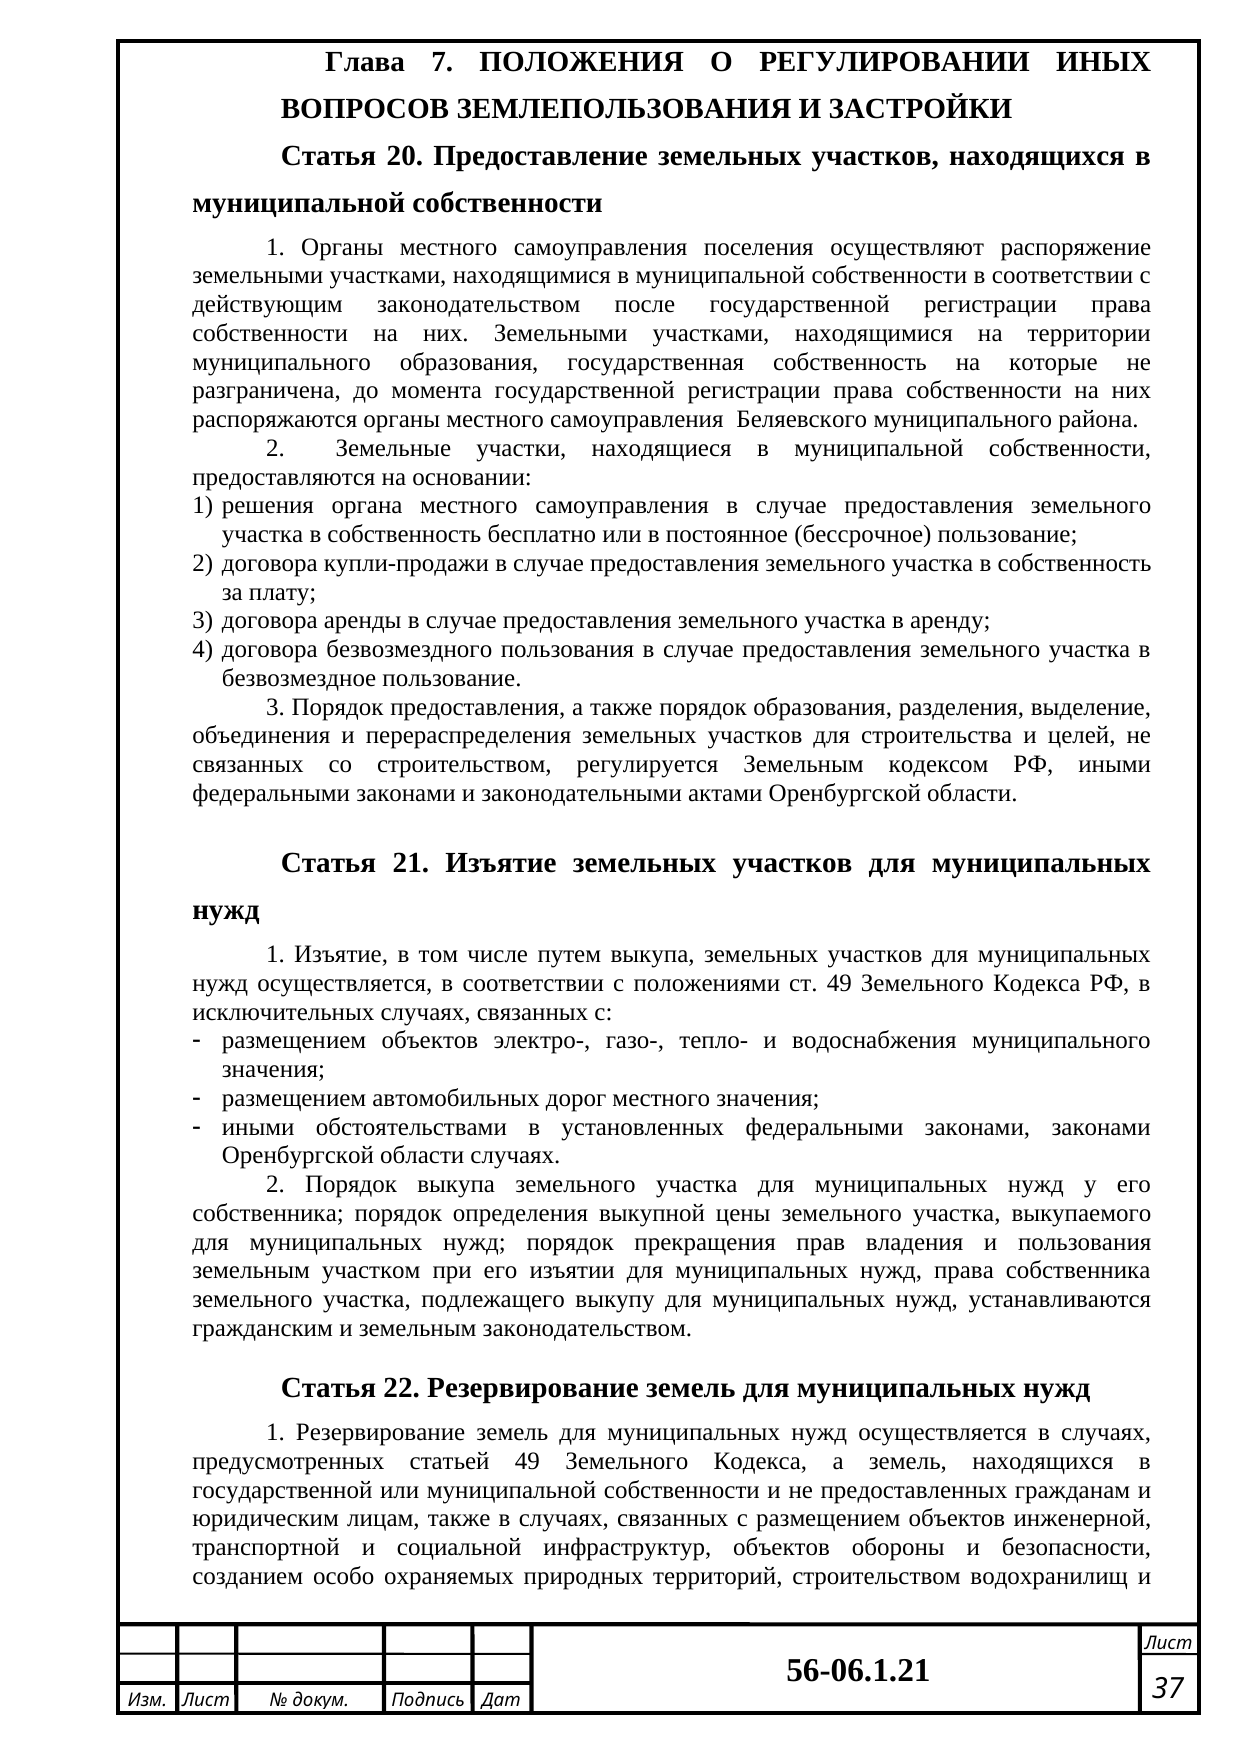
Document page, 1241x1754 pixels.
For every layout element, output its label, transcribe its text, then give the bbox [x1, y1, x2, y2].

list договора безвозмездного пользования в случае предоставления земельного участка в безвозмездное пользование. [192, 634, 1152, 692]
text 2. Земельные участки, находящиеся в муниципальной собственности, предоставляются на основании: [192, 433, 1152, 491]
text 2. Порядок выкупа земельного участка для муниципальных нужд у его собственника; порядок определения выкупной цены земельного участка, выкупаемого для муниципальных нужд; порядок прекращения прав владения и пользования земельным участком при его изъятии для муниципальных нужд, права собственника земельного участка, подлежащего выкупу для муниципальных нужд, устанавливаются гражданским и земельным законодательством. [192, 1169, 1152, 1342]
subtitle Статья 21. Изъятие земельных участков для муниципальных нужд [192, 845, 1152, 926]
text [192, 1417, 1152, 1590]
list размещением объектов электро-, газо-, тепло- и водоснабжения муниципального значения; [192, 1025, 1152, 1083]
text 1. Органы местного самоуправления поселения осуществляют распоряжение земельными участками, находящимися в муниципальной собственности в соответствии с действующим законодательством после государственной регистрации права собственности на них. Земельными участками, находящимися на территории муниципального образования, государственная собственность на которые не разграничена, до момента государственной регистрации права собственности на них распоряжаются органы местного самоуправления Беляевского муниципального района. [192, 232, 1152, 433]
list договора купли-продажи в случае предоставления земельного участка в собственность за плату; [192, 548, 1152, 606]
subtitle Статья 22. Резервирование земель для муниципальных нужд [192, 1370, 1152, 1404]
list размещением автомобильных дорог местного значения; [192, 1083, 1152, 1112]
subtitle Статья 20. Предоставление земельных участков, находящихся в муниципальной собственности [192, 138, 1152, 218]
text 1. Изъятие, в том числе путем выкупа, земельных участков для муниципальных нужд осуществляется, в соответствии с положениями ст. 49 Земельного Кодекса РФ, в исключительных случаях, связанных с: [192, 939, 1152, 1025]
list договора аренды в случае предоставления земельного участка в аренду; [192, 606, 1152, 634]
list решения органа местного самоуправления в случае предоставления земельного участка в собственность бесплатно или в постоянное (бессрочное) пользование; [192, 491, 1152, 548]
text 3. Порядок предоставления, а также порядок образования, разделения, выделение, объединения и перераспределения земельных участков для строительства и целей, не связанных со строительством, регулируется Земельным кодексом РФ, иными федеральными законами и законодательными актами Оренбургской области. [192, 692, 1152, 807]
subtitle Глава 7. ПОЛОЖЕНИЯ О РЕГУЛИРОВАНИИ ИНЫХ ВОПРОСОВ ЗЕМЛЕПОЛЬЗОВАНИЯ И ЗАСТРОЙКИ [281, 44, 1152, 125]
list иными обстоятельствами в установленных федеральными законами, законами Оренбургской области случаях. [192, 1112, 1152, 1169]
